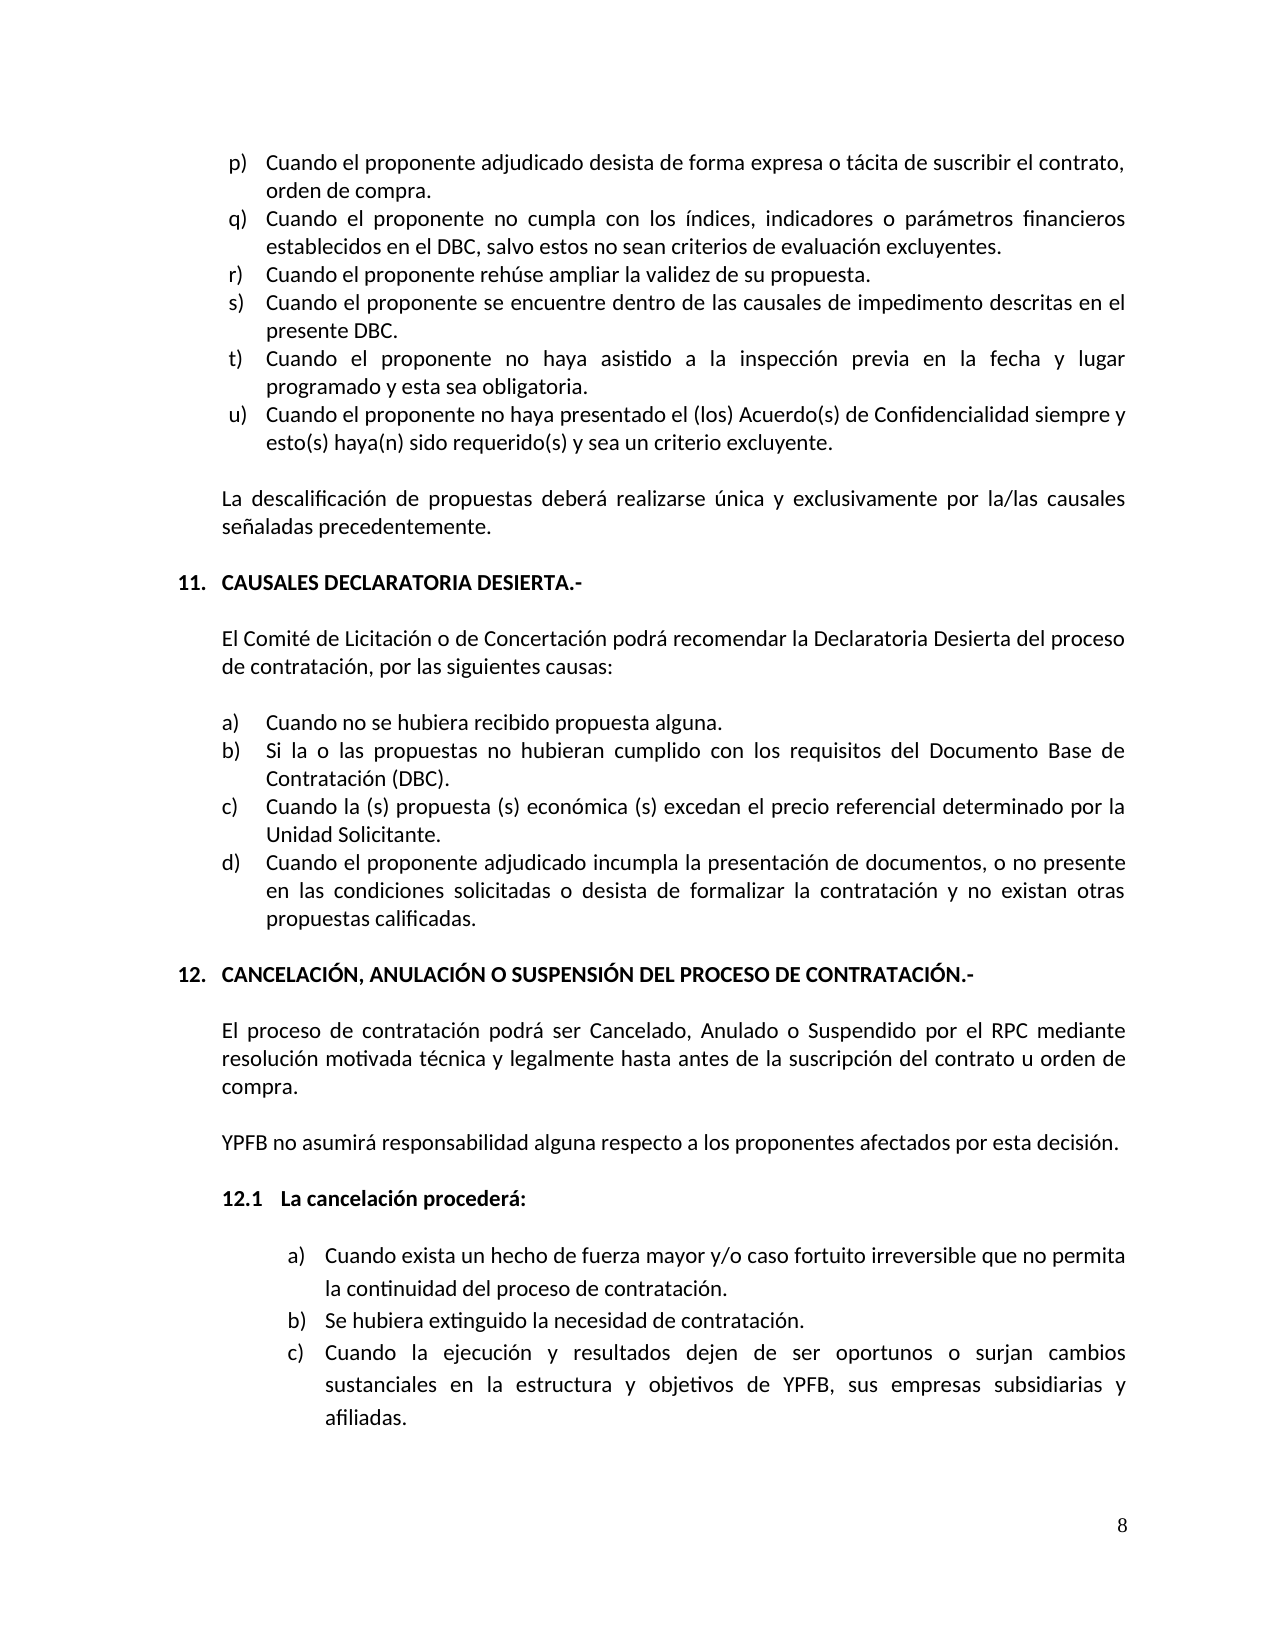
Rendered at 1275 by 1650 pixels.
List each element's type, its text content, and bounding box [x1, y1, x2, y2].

list Cuando el proponente adjudicado desista de forma expresa o tácita de suscribir el contrato, orden de compra. [228, 148, 1127, 204]
list Cuando la ejecución y resultados dejen de ser oportunos o surjan cambios sustanciales en la estructura y objetivos de YPFB, sus empresas subsidiarias y afiliadas. [287, 1338, 1127, 1431]
text El Comité de Licitación o de Concertación podrá recomendar la Declaratoria Desierta del proceso de contratación, por las siguientes causas: [222, 624, 1127, 680]
list Cuando el proponente no cumpla con los índices, indicadores o parámetros financieros establecidos en el DBC, salvo estos no sean criterios de evaluación excluyentes. [228, 204, 1127, 260]
list Cuando el proponente no haya presentado el (los) Acuerdo(s) de Confidencialidad siempre y esto(s) haya(n) sido requerido(s) y sea un criterio excluyente. [228, 400, 1127, 456]
list Se hubiera extinguido la necesidad de contratación. [287, 1306, 1127, 1334]
list Cuando el proponente no haya asistido a la inspección previa en la fecha y lugar programado y esta sea obligatoria. [228, 344, 1127, 400]
text El proceso de contratación podrá ser Cancelado, Anulado o Suspendido por el RPC mediante resolución motivada técnica y legalmente hasta antes de la suscripción del contrato u orden de compra. [222, 1016, 1127, 1100]
list La cancelación procederá: [222, 1184, 1127, 1212]
list Cuando el proponente rehúse ampliar la validez de su propuesta. [228, 260, 1127, 288]
list Si la o las propuestas no hubieran cumplido con los requisitos del Documento Base de Contratación (DBC). [222, 736, 1127, 792]
list CANCELACIÓN, ANULACIÓN O SUSPENSIÓN DEL PROCESO DE CONTRATACIÓN.- [177, 960, 1127, 988]
list Cuando la (s) propuesta (s) económica (s) excedan el precio referencial determinado por la Unidad Solicitante. [222, 792, 1127, 848]
list Cuando el proponente adjudicado incumpla la presentación de documentos, o no presente en las condiciones solicitadas o desista de formalizar la contratación y no existan otras propuestas calificadas. [222, 848, 1127, 932]
list Cuando exista un hecho de fuerza mayor y/o caso fortuito irreversible que no permita la continuidad del proceso de contratación. [287, 1242, 1127, 1302]
list Cuando no se hubiera recibido propuesta alguna. [222, 708, 1127, 736]
text La descalificación de propuestas deberá realizarse única y exclusivamente por la/las causales señaladas precedentemente. [222, 484, 1127, 540]
text YPFB no asumirá responsabilidad alguna respecto a los proponentes afectados por esta decisión. [222, 1128, 1127, 1156]
list Cuando el proponente se encuentre dentro de las causales de impedimento descritas en el presente DBC. [228, 288, 1127, 344]
list CAUSALES DECLARATORIA DESIERTA.- [177, 568, 1127, 596]
